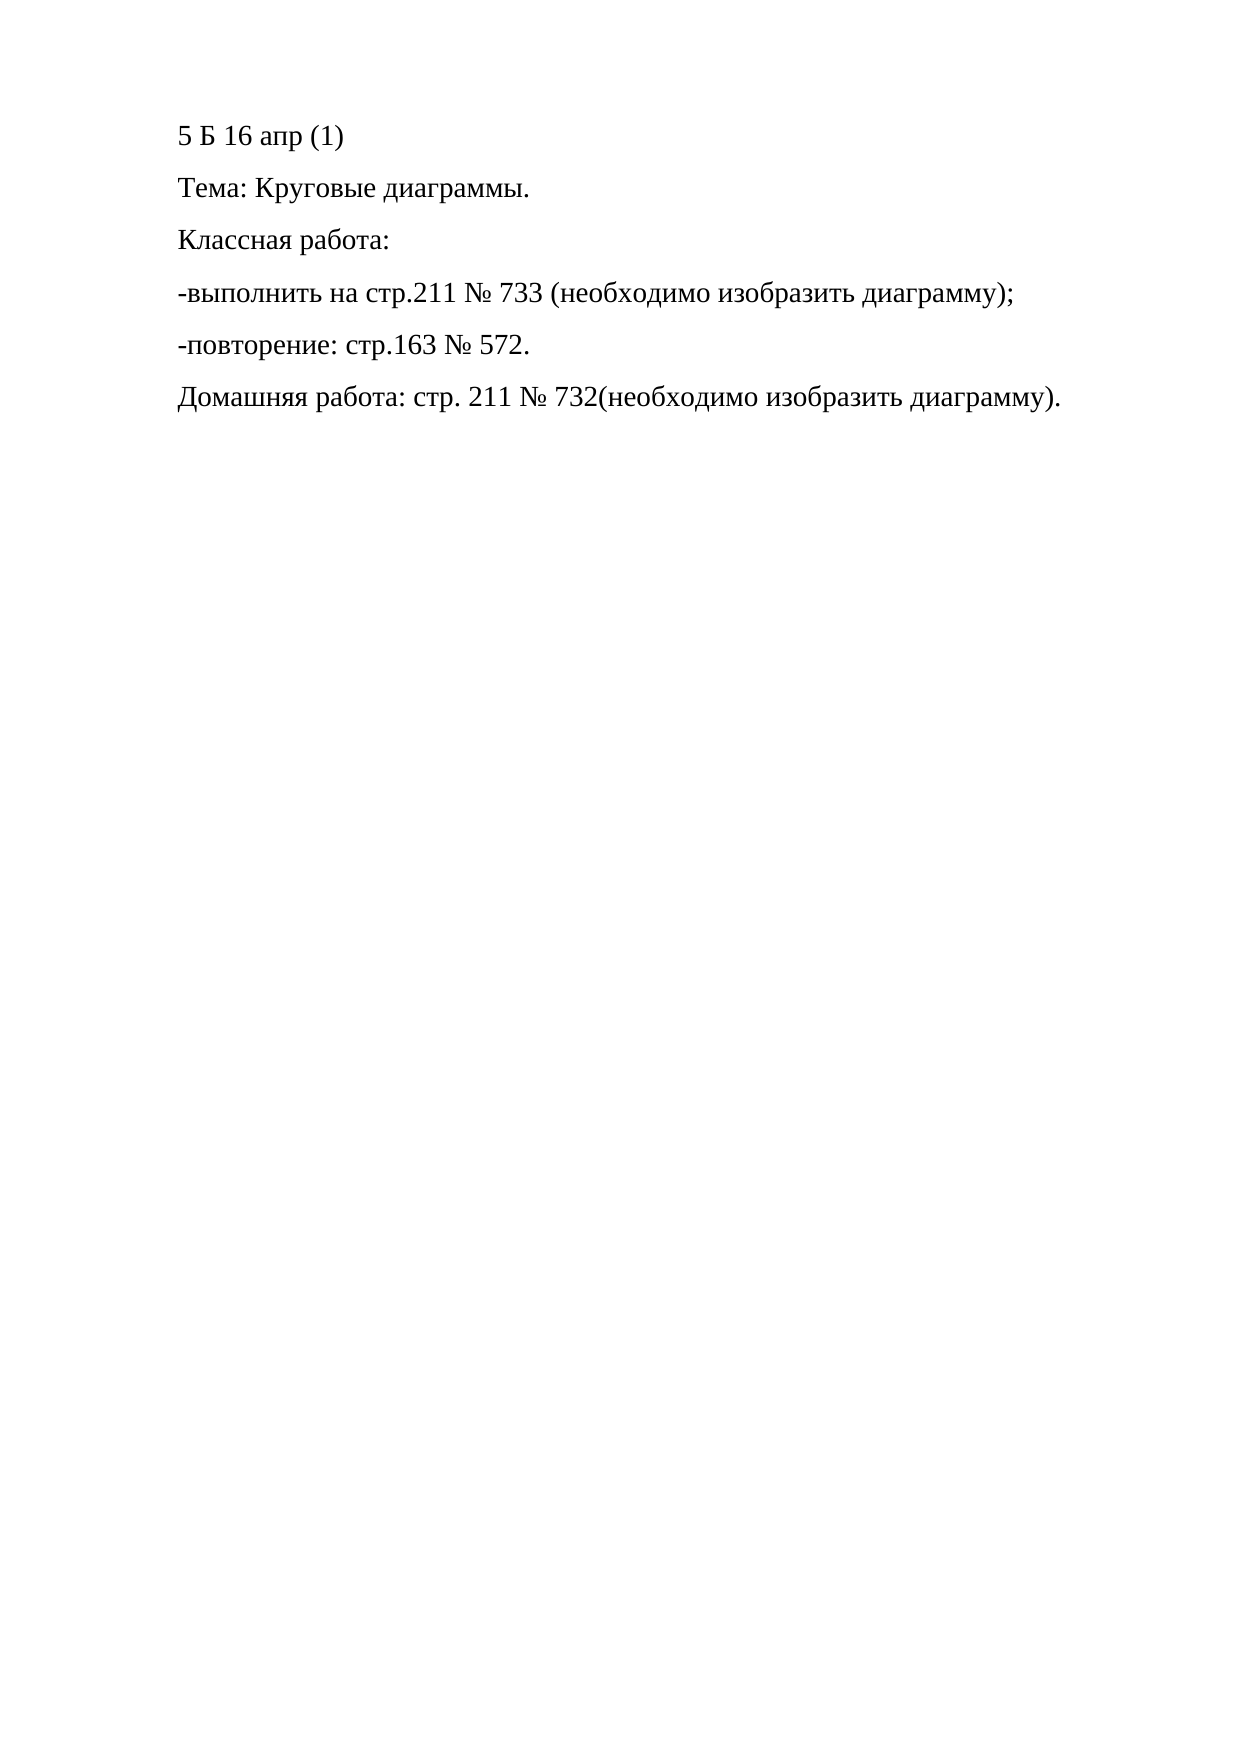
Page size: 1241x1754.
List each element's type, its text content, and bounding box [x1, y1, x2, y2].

text 5 Б 16 апр (1) [177, 118, 1152, 152]
text Домашняя работа: стр. 211 № 732(необходимо изобразить диаграмму). [177, 379, 1152, 413]
text Тема: Круговые диаграммы. [177, 170, 1152, 204]
text -повторение: стр.163 № 572. [177, 327, 1152, 360]
text Классная работа: [177, 222, 1152, 256]
text -выполнить на стр.211 № 733 (необходимо изобразить диаграмму); [177, 275, 1152, 308]
